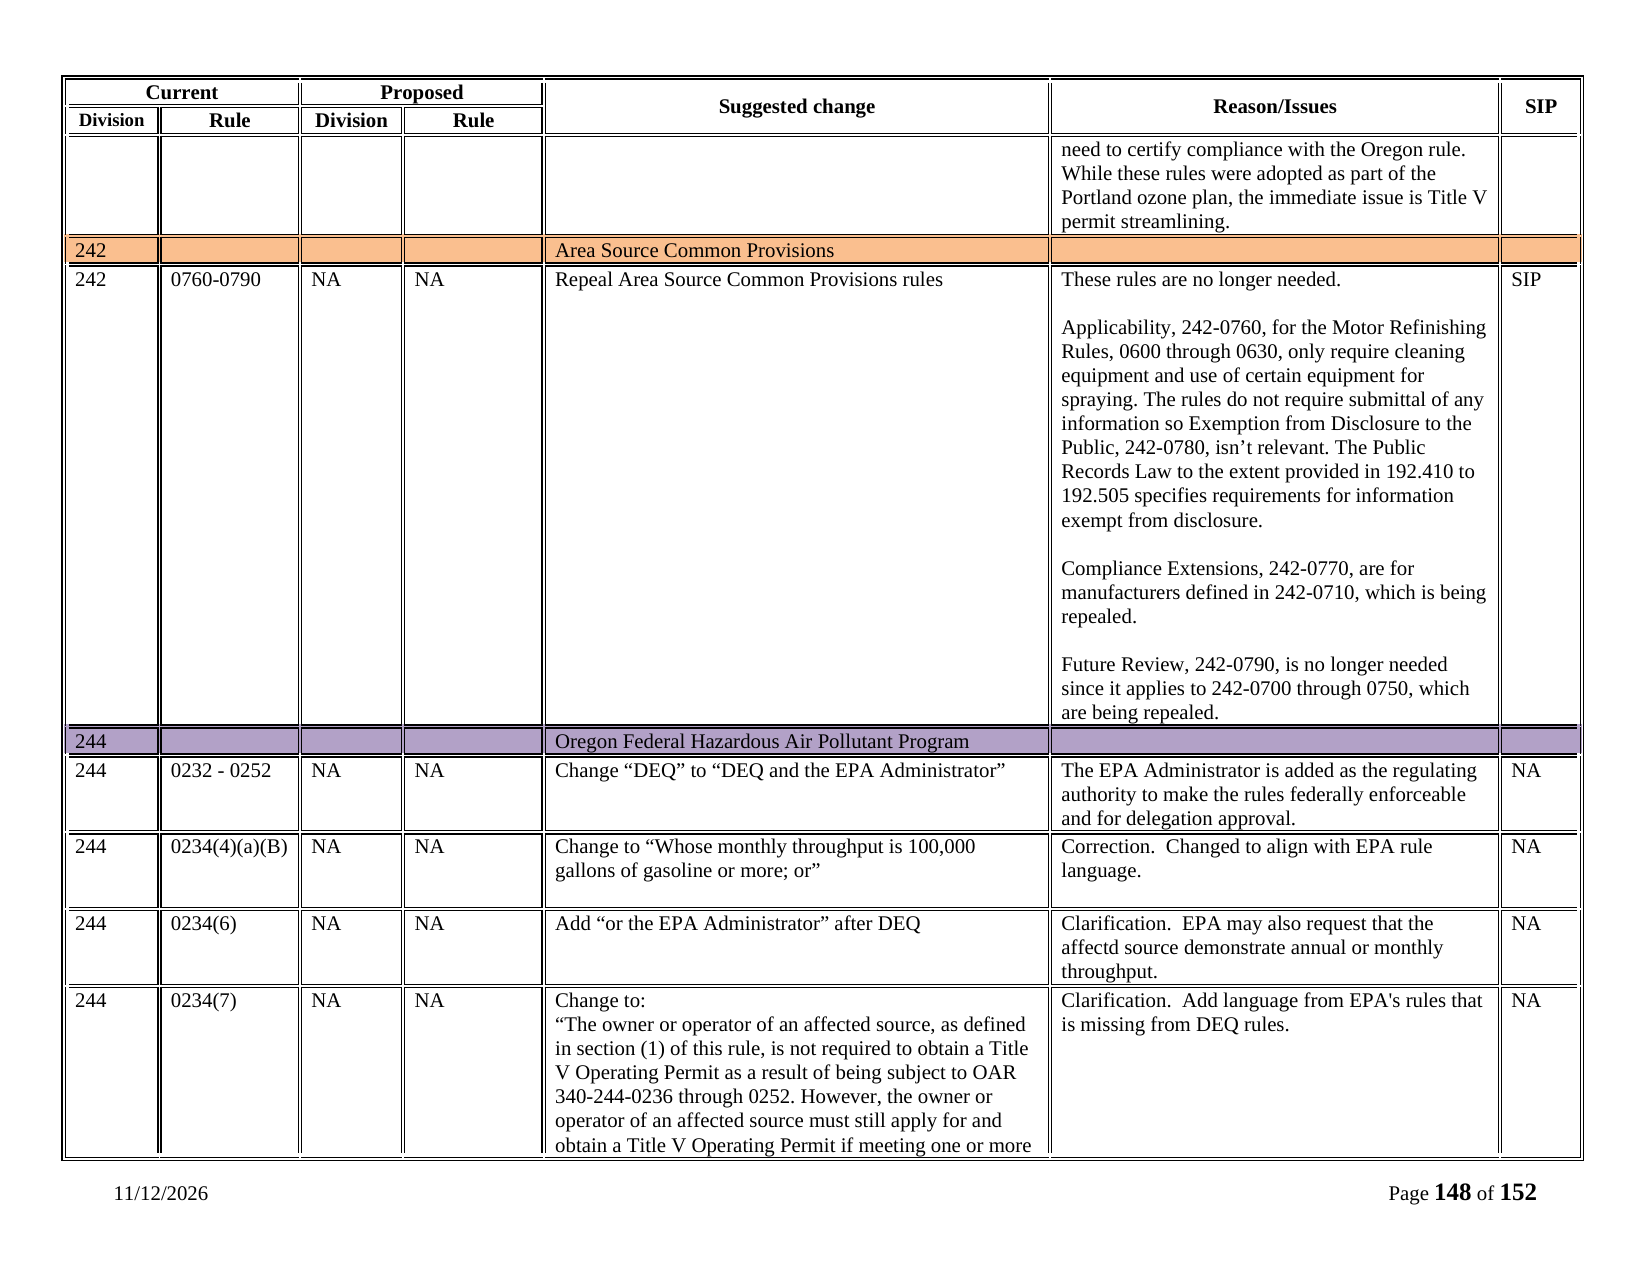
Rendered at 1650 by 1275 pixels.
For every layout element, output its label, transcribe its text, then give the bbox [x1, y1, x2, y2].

table_header SIP [1500, 79, 1580, 132]
table_header Suggested change [544, 77, 1050, 132]
table_cell Division [64, 104, 159, 132]
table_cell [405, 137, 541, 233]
table_cell Division [302, 108, 401, 132]
table_header Proposed [300, 77, 544, 104]
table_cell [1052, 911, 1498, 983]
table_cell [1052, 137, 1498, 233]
table_header Reason/Issues [1050, 77, 1500, 132]
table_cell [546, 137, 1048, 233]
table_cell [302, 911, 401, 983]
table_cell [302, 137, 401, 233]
table_header Current [64, 77, 300, 104]
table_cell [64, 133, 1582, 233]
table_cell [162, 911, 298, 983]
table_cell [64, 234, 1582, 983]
table_cell Rule [405, 108, 541, 132]
table_cell Rule [162, 108, 298, 132]
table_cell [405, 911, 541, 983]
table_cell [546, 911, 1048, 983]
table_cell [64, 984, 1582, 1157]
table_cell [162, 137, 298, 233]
